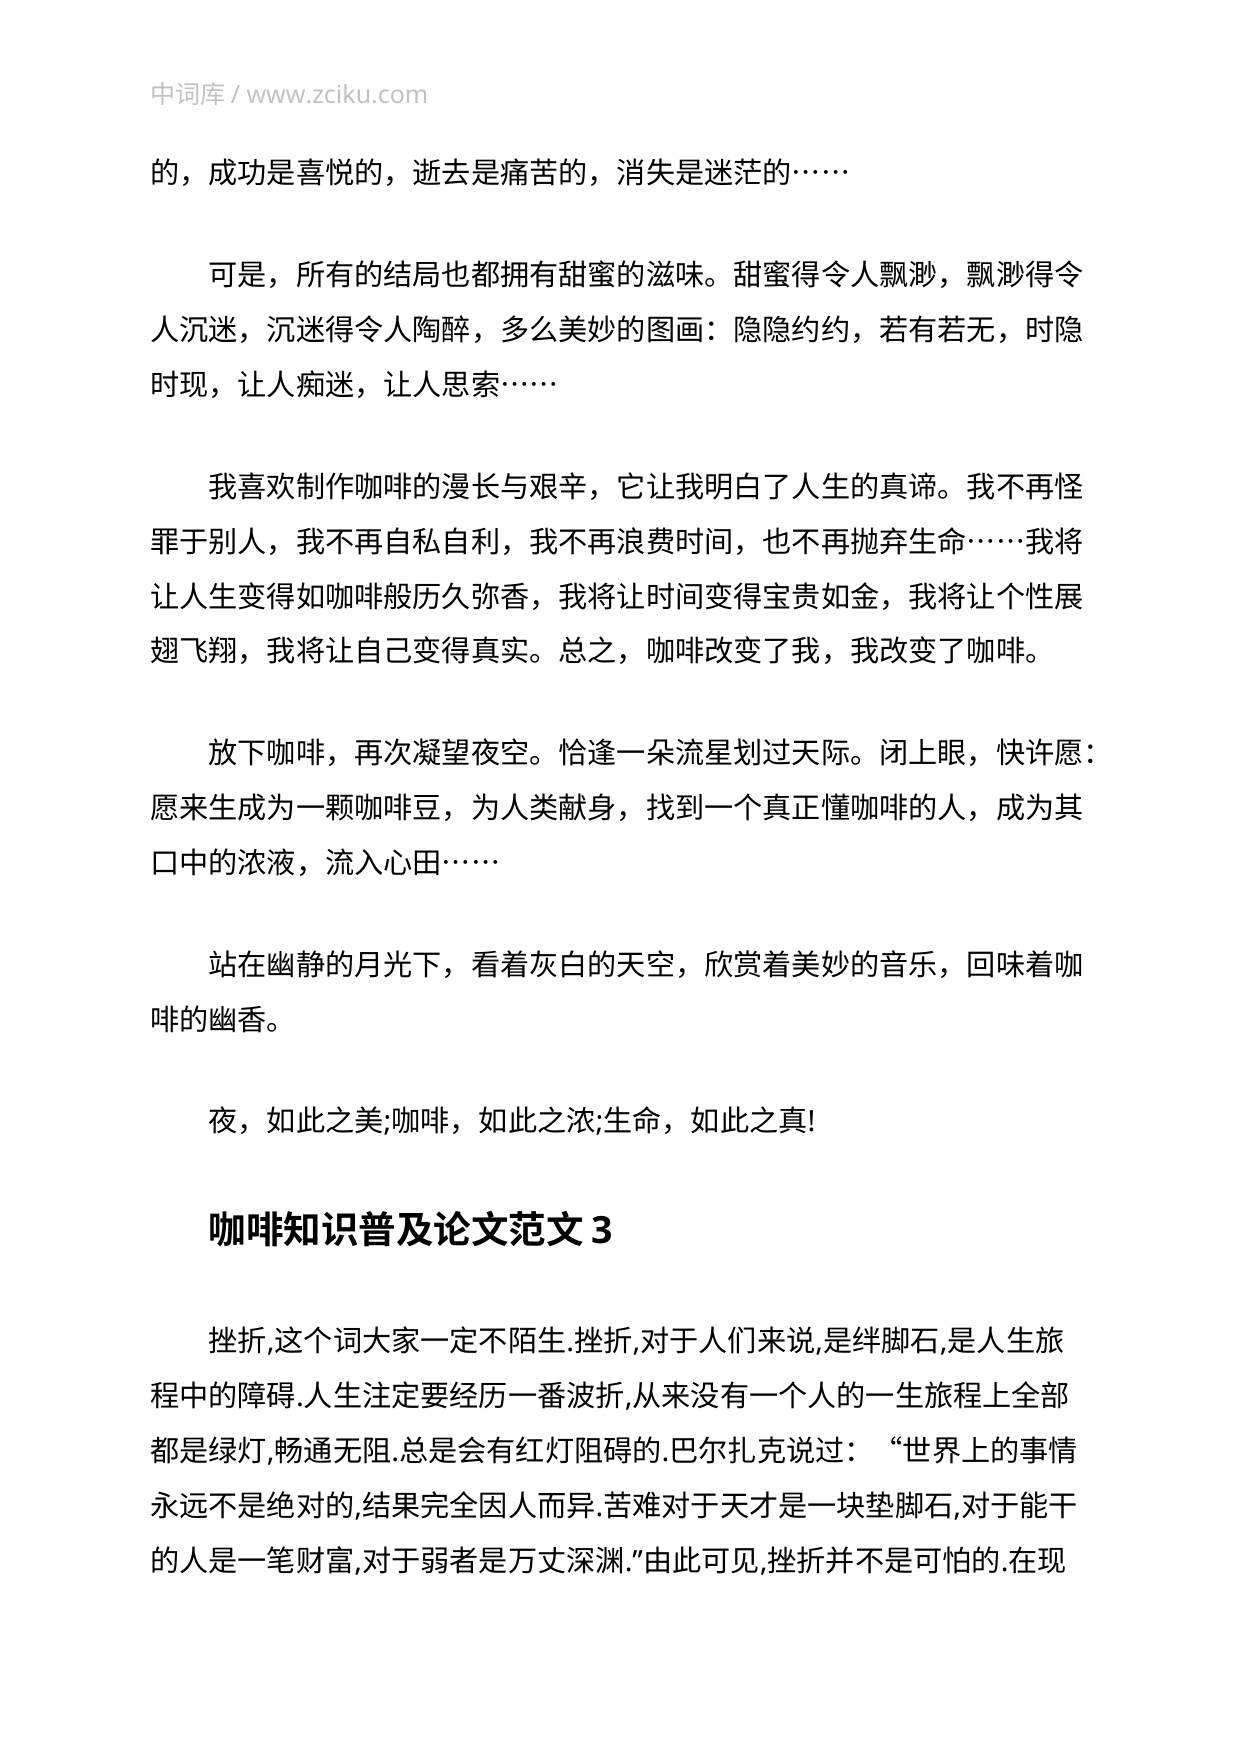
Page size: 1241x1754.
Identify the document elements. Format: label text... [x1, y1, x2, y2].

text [150, 1318, 1090, 1580]
text 咖啡知识普及论文范文3 [150, 1200, 1090, 1254]
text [150, 150, 1090, 192]
text 放下咖啡，再次凝望夜空。恰逢一朵流星划过天际。闭上眼，快许愿：愿来生成为一颗咖啡豆，为人类献身，找到一个真正懂咖啡的人，成为其口中的浓液，流入心田…… [150, 730, 1090, 882]
text 我喜欢制作咖啡的漫长与艰辛，它让我明白了人生的真谛。我不再怪罪于别人，我不再自私自利，我不再浪费时间，也不再抛弃生命……我将让人生变得如咖啡般历久弥香，我将让时间变得宝贵如金，我将让个性展翅飞翔，我将让自己变得真实。总之，咖啡改变了我，我改变了咖啡。 [150, 463, 1090, 670]
text 站在幽静的月光下，看着灰白的天空，欣赏着美妙的音乐，回味着咖啡的幽香。 [150, 941, 1090, 1038]
text 夜，如此之美;咖啡，如此之浓;生命，如此之真! [150, 1098, 1090, 1140]
text 可是，所有的结局也都拥有甜蜜的滋味。甜蜜得令人飘渺，飘渺得令人沉迷，沉迷得令人陶醉，多么美妙的图画：隐隐约约，若有若无，时隐时现，让人痴迷，让人思索…… [150, 252, 1090, 404]
